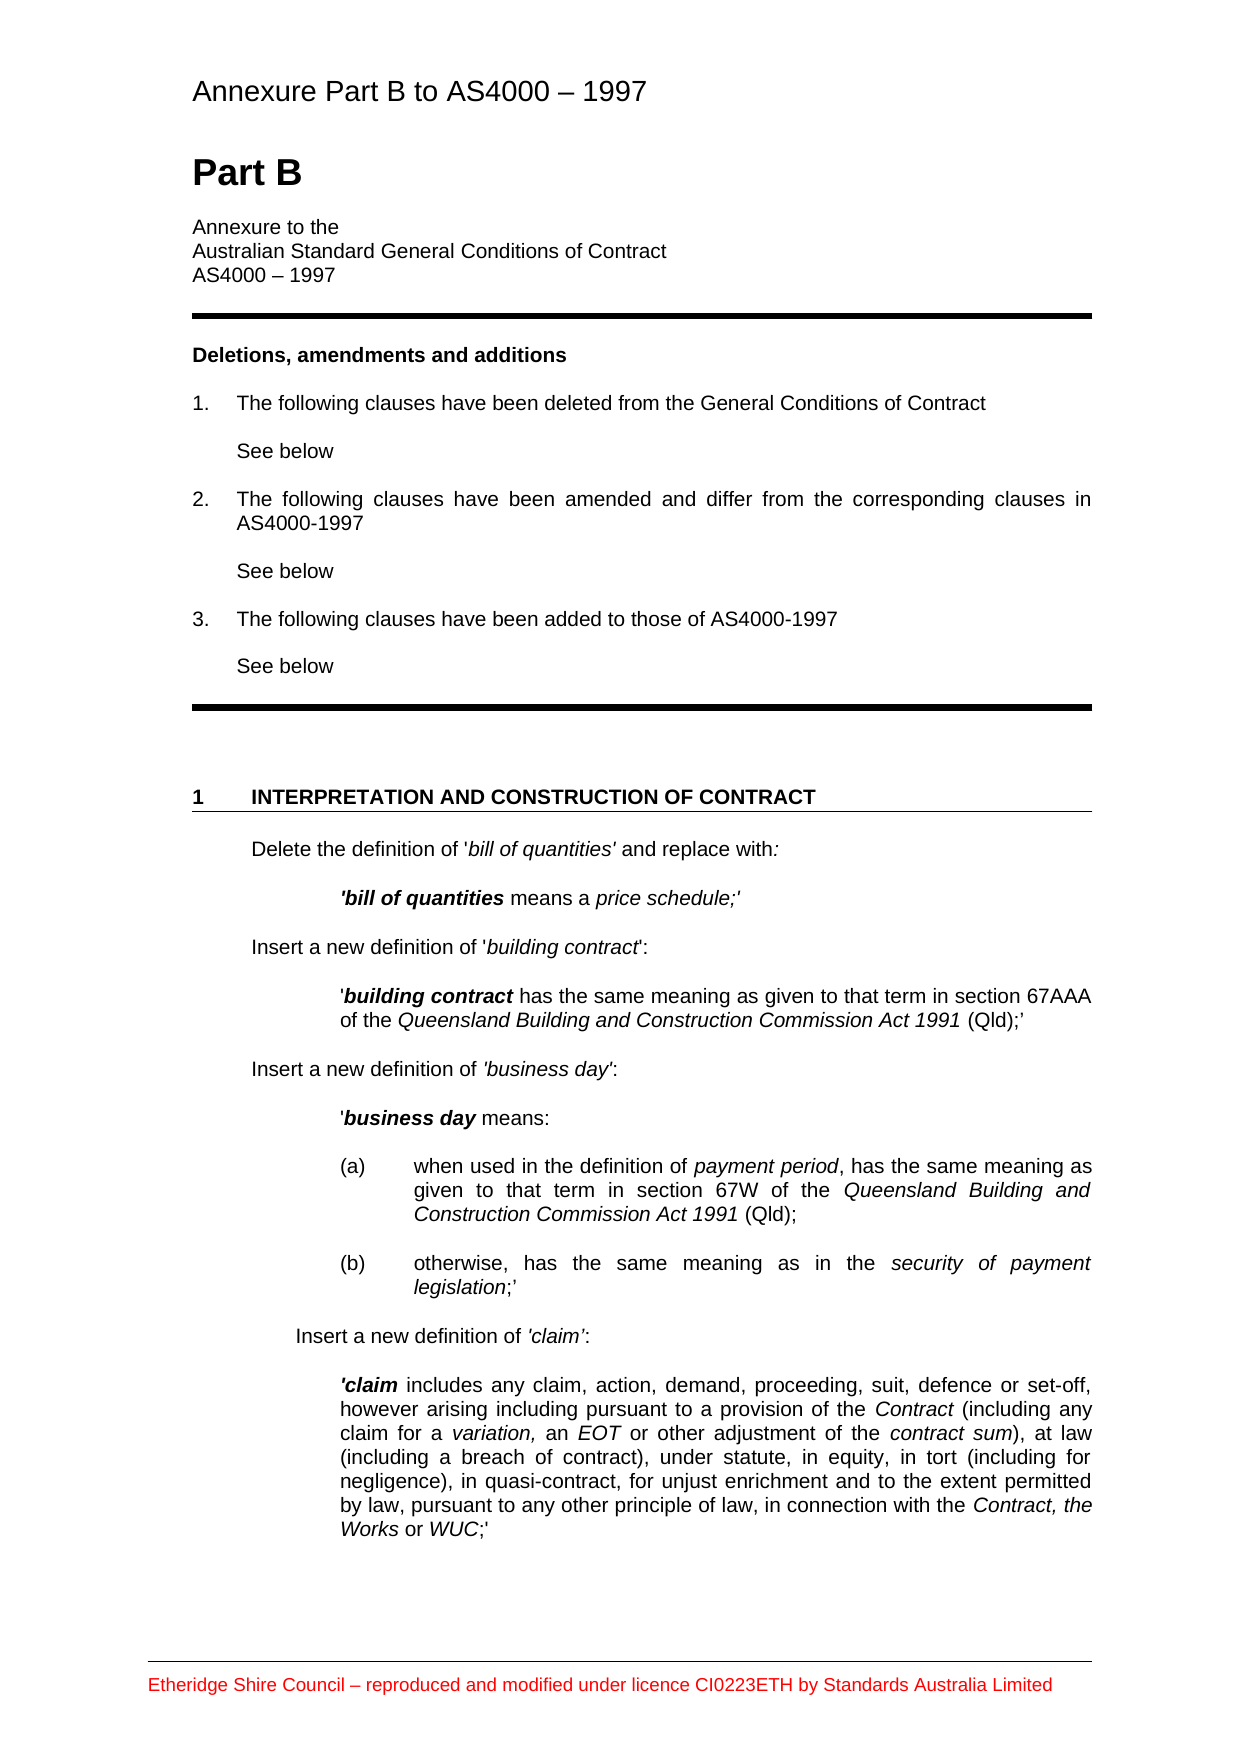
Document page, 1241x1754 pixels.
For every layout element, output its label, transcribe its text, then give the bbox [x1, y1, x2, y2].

list Insert a new definition of 'claim’: [251, 1324, 1092, 1348]
text Insert a new definition of 'business day': [251, 1056, 1092, 1080]
text See below [236, 439, 1092, 463]
text See below [236, 654, 1092, 678]
list The following clauses have been deleted from the General Conditions of Contract [192, 391, 1092, 415]
list The following clauses have been amended and differ from the corresponding clauses in AS4000-1997 [192, 487, 1092, 534]
text 'bill of quantities means a price schedule;' [251, 886, 1092, 909]
list The following clauses have been added to those of AS4000-1997 [192, 606, 1092, 630]
list otherwise, has the same meaning as in the security of payment legislation;’ [340, 1251, 1092, 1299]
list when used in the definition of payment period, has the same meaning as given to that term in section 67W of the Queensland Building and Construction Commission Act 1991 (Qld); [340, 1154, 1092, 1226]
text See below [236, 558, 1092, 582]
text 'building contract has the same meaning as given to that term in section 67AAA of the Queensland Building and Construction Commission Act 1991 (Qld);’ [340, 983, 1092, 1031]
text AS4000 – 1997 [192, 263, 1092, 287]
list 'claim includes any claim, action, demand, proceeding, suit, defence or set-off, however arising including pursuant to a provision of the Contract (including any claim for a variation, an EOT or other adjustment of the contract sum), at law (including a breach of contract), under statute, in equity, in tort (including for negligence), in quasi-contract, for unjust enrichment and to the extent permitted by law, pursuant to any other principle of law, in connection with the Contract, the Works or WUC;' [340, 1373, 1092, 1541]
text Deletions, amendments and additions [192, 343, 1092, 367]
list 1 INTERPRETATION AND CONSTRUCTION OF CONTRACT [192, 784, 1092, 811]
text Insert a new definition of 'building contract': [251, 934, 1092, 958]
text Annexure to the Australian Standard General Conditions of Contract [192, 215, 1092, 263]
text Delete the definition of 'bill of quantities' and replace with: [251, 837, 1092, 861]
text Part B [192, 150, 1092, 193]
text 'business day means: [340, 1105, 1092, 1129]
